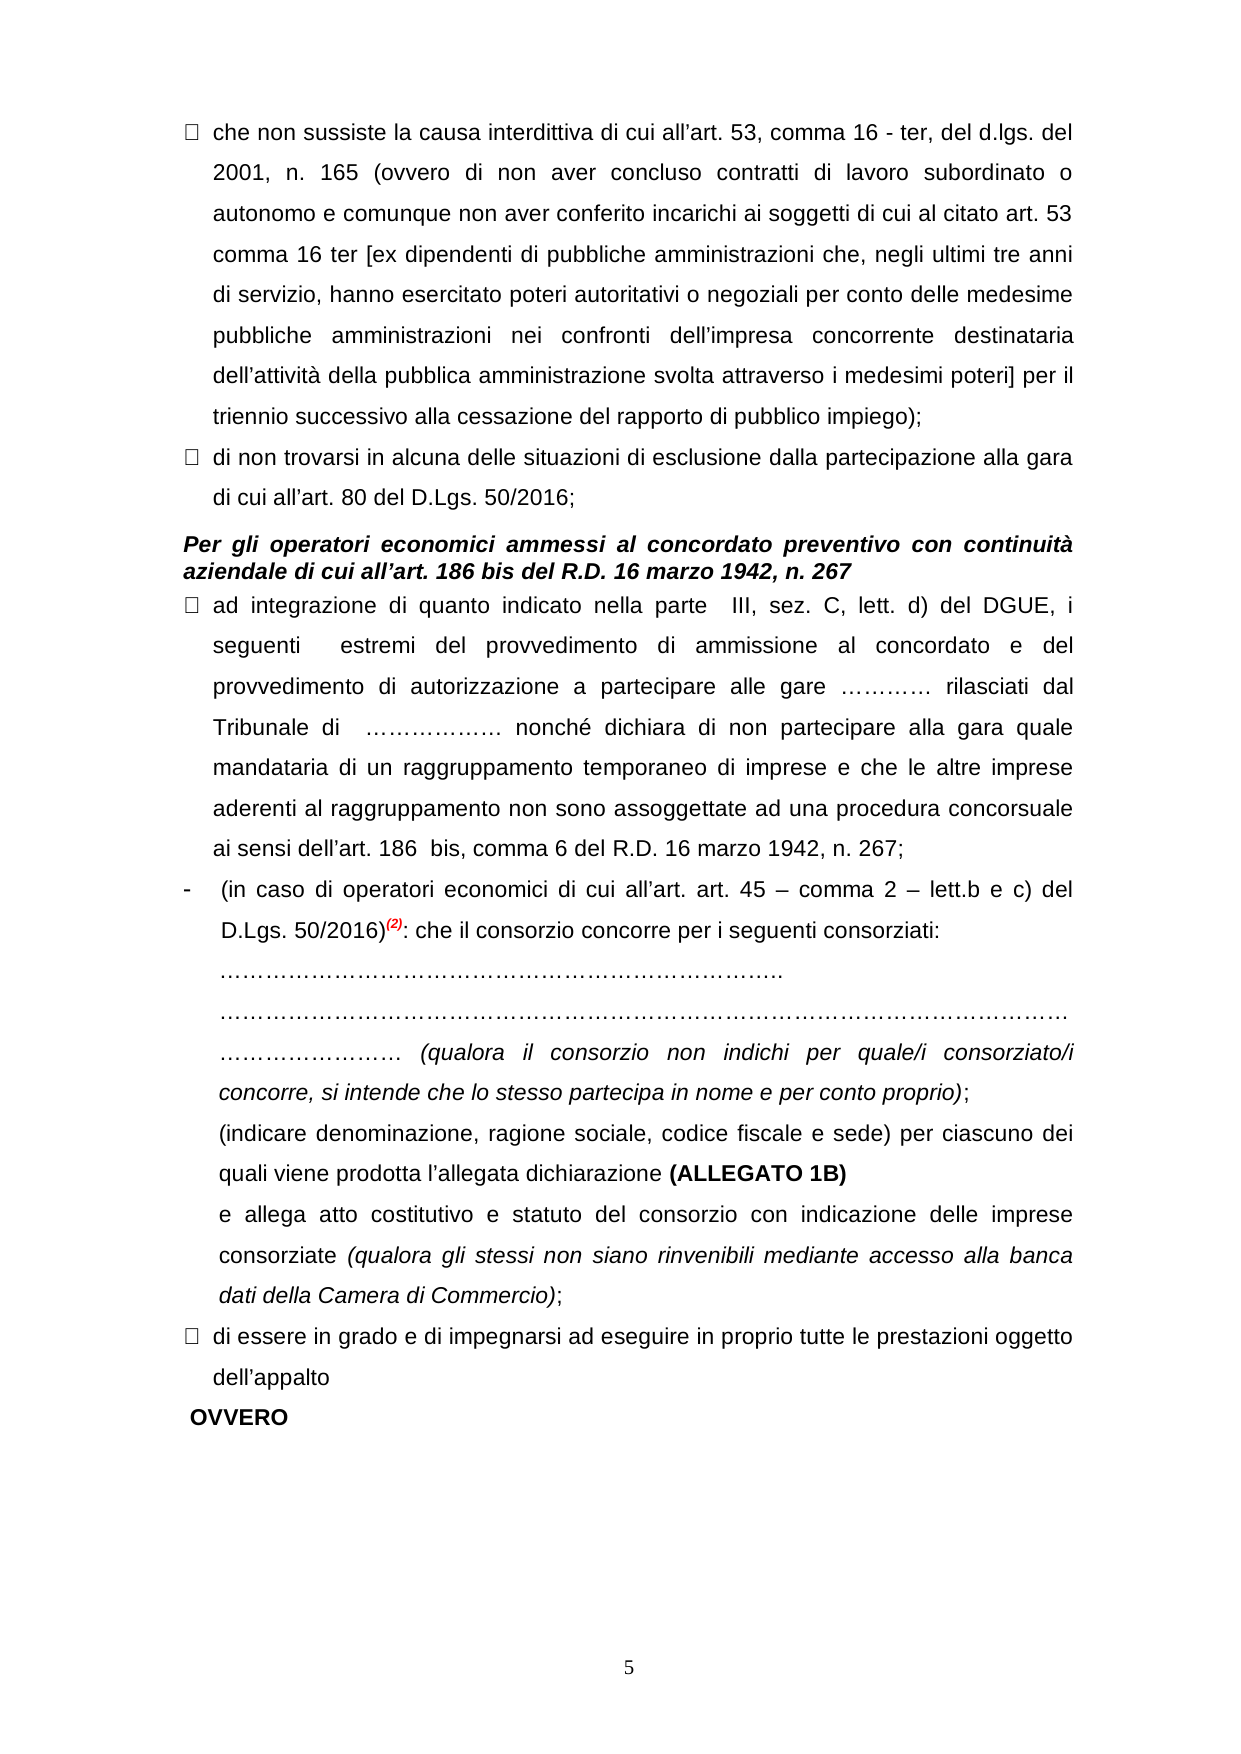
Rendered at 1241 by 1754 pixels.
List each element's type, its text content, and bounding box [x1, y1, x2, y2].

list ad integrazione di quanto indicato nella parte III, sez. C, lett. d) del DGUE, i seguenti estremi del provvedimento di ammissione al concordato e del provvedimento di autorizzazione a partecipare alle gare ………… rilasciati dal Tribunale di ……………… nonché dichiara di non partecipare alla gara quale mandataria di un raggruppamento temporaneo di imprese e che le altre imprese aderenti al raggruppamento non sono assoggettate ad una procedura concorsuale ai sensi dell’art. 186 bis, comma 6 del R.D. 16 marzo 1942, n. 267; [183, 591, 1075, 862]
text (indicare denominazione, ragione sociale, codice fiscale e sede) per ciascuno dei quali viene prodotta l’allegata dichiarazione (ALLEGATO 1B) [218, 1119, 1075, 1187]
text OVVERO [183, 1403, 1075, 1431]
text e allega atto costitutivo e statuto del consorzio con indicazione delle imprese consorziate (qualora gli stessi non siano rinvenibili mediante accesso alla banca dati della Camera di Commercio); [218, 1200, 1075, 1309]
list di non trovarsi in alcuna delle situazioni di esclusione dalla partecipazione alla gara di cui all’art. 80 del D.Lgs. 50/2016; [183, 443, 1075, 511]
list che non sussiste la causa interdittiva di cui all’art. 53, comma 16 - ter, del d.lgs. del 2001, n. 165 (ovvero di non aver concluso contratti di lavoro subordinato o autonomo e comunque non aver conferito incarichi ai soggetti di cui al citato art. 53 comma 16 ter [ex dipendenti di pubbliche amministrazioni che, negli ultimi tre anni di servizio, hanno esercitato poteri autoritativi o negoziali per conto delle medesime pubbliche amministrazioni nei confronti dell’impresa concorrente destinataria dell’attività della pubblica amministrazione svolta attraverso i medesimi poteri] per il triennio successivo alla cessazione del rapporto di pubblico impiego); [183, 118, 1075, 429]
text Per gli operatori economici ammessi al concordato preventivo con continuità aziendale di cui all’art. 186 bis del R.D. 16 marzo 1942, n. 267 [183, 531, 1075, 585]
list di essere in grado e di impegnarsi ad eseguire in proprio tutte le prestazioni oggetto dell’appalto [183, 1322, 1075, 1390]
list (in caso di operatori economici di cui all’art. art. 45 – comma 2 – lett.b e c) del D.Lgs. 50/2016)(2): che il consorzio concorre per i seguenti consorziati: [183, 875, 1075, 943]
text ………………………………………………………………..……………………………………………………………………………………………………………………… (qualora il consorzio non indichi per quale/i consorziato/i concorre, si intende che lo stesso partecipa in nome e per conto proprio); [218, 957, 1075, 1106]
